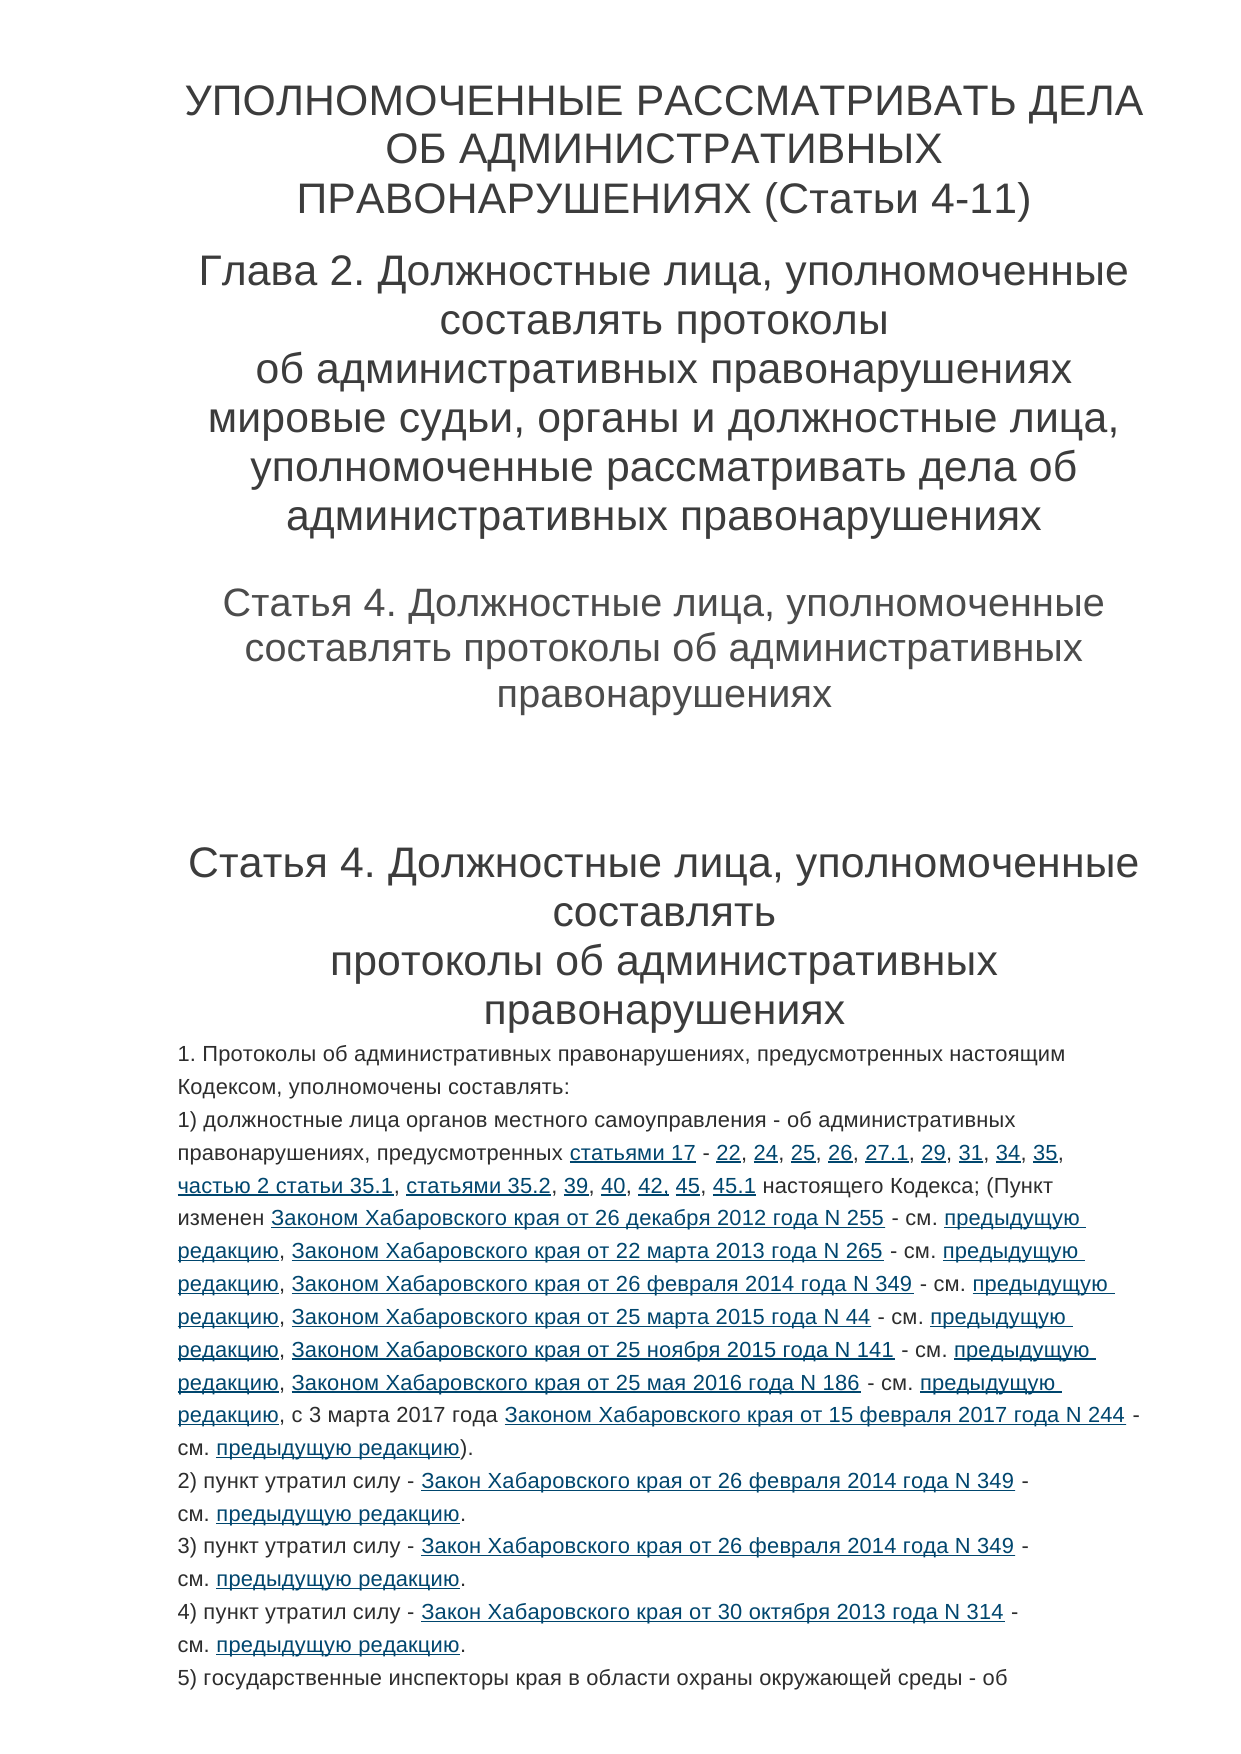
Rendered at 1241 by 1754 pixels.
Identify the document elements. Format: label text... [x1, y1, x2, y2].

text 1. Протоколы об административных правонарушениях, предусмотренных настоящим Кодексом, уполномочены составлять: 1) должностные лица органов местного самоуправления - об административных правонарушениях, предусмотренных статьями 17 - 22, 24, 25, 26, 27.1, 29, 31, 34, 35, частью 2 статьи 35.1, статьями 35.2, 39, 40, 42, 45, 45.1 настоящего Кодекса; (Пункт изменен Законом Хабаровского края от 26 декабря 2012 года N 255 - см. предыдущую редакцию, Законом Хабаровского края от 22 марта 2013 года N 265 - см. предыдущую редакцию, Законом Хабаровского края от 26 февраля 2014 года N 349 - см. предыдущую редакцию, Законом Хабаровского края от 25 марта 2015 года N 44 - см. предыдущую редакцию, Законом Хабаровского края от 25 ноября 2015 года N 141 - см. предыдущую редакцию, Законом Хабаровского края от 25 мая 2016 года N 186 - см. предыдущую редакцию, с 3 марта 2017 года Законом Хабаровского края от 15 февраля 2017 года N 244 - см. предыдущую редакцию). [177, 1034, 1152, 1460]
text Глава 2. Должностные лица, уполномоченные составлять протоколы об административных правонарушениях мировые судьи, органы и должностные лица, уполномоченные рассматривать дела об административных правонарушениях [177, 246, 1152, 540]
text Статья 4. Должностные лица, уполномоченные составлять протоколы об административных правонарушениях [177, 739, 1152, 1034]
subtitle Статья 4. Должностные лица, уполномоченные составлять протоколы об административных правонарушениях [177, 579, 1152, 716]
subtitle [177, 75, 1152, 222]
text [177, 1460, 1152, 1690]
